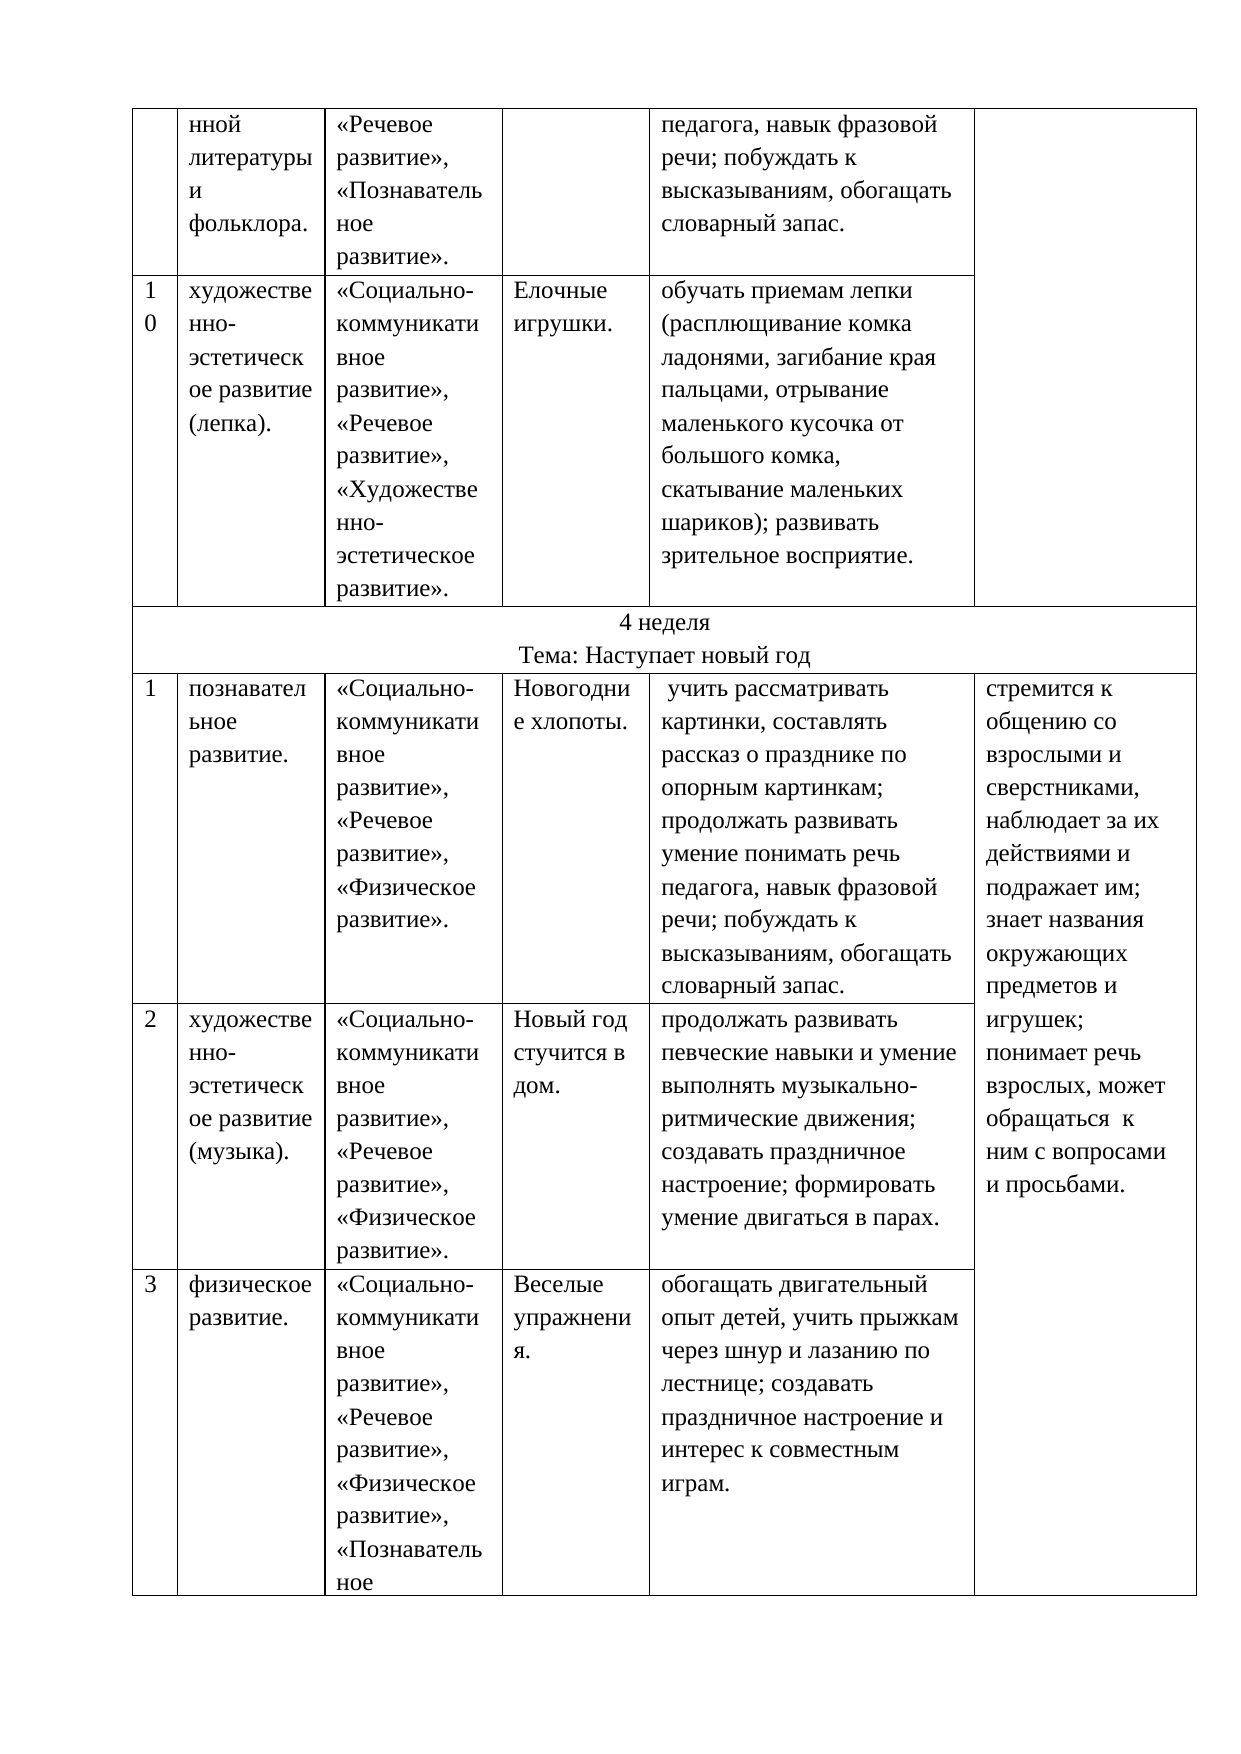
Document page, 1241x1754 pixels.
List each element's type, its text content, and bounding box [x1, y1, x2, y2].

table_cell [326, 109, 502, 274]
table_cell 10 [133, 276, 177, 606]
table_cell художественно-эстетическое развитие (музыка). [178, 1004, 324, 1268]
table_cell обучать приемам лепки (расплющивание комка ладонями, загибание края пальцами, отрывание маленького кусочка от большого комка, скатывание маленьких шариков); развивать зрительное восприятие. [650, 276, 974, 606]
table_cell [178, 109, 324, 274]
table_cell Новый год стучится в дом. [503, 1004, 649, 1268]
table_cell «Социально-коммуникативное развитие», «Речевое развитие», «Физическое развитие». [326, 674, 502, 1003]
table_cell познавательное развитие. [178, 674, 324, 1003]
table_cell 9 [133, 109, 177, 274]
table_cell стремится к общению со взрослыми и сверстниками, наблюдает за их действиями и подражает им; знает названия окружающих предметов и игрушек; понимает речь взрослых, может обращаться к ним с вопросами и просьбами. [975, 674, 1196, 1595]
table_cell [650, 1270, 974, 1595]
table_cell 2 [133, 1004, 177, 1268]
table_cell Новогодние хлопоты. [503, 674, 649, 1003]
table_cell «Социально-коммуникативное развитие», «Речевое развитие», «Физическое развитие». [326, 1004, 502, 1268]
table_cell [503, 109, 649, 274]
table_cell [650, 109, 974, 274]
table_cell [326, 1270, 502, 1595]
table_cell 3 [133, 1270, 177, 1595]
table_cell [178, 1270, 324, 1595]
table_cell «Социально-коммуникативное развитие», «Речевое развитие», «Художественно-эстетическое развитие». [326, 276, 502, 606]
table_cell продолжать развивать певческие навыки и умение выполнять музыкально-ритмические движения; создавать праздничное настроение; формировать умение двигаться в парах. [650, 1004, 974, 1268]
table_cell учить рассматривать картинки, составлять рассказ о празднике по опорным картинкам; продолжать развивать умение понимать речь педагога, навык фразовой речи; побуждать к высказываниям, обогащать словарный запас. [650, 674, 974, 1003]
table_cell Елочные игрушки. [503, 276, 649, 606]
table_cell художественно-эстетическое развитие (лепка). [178, 276, 324, 606]
table_cell Веселые упражнения. [503, 1270, 649, 1595]
table_cell 4 неделя Тема: Наступает новый год [133, 607, 1196, 672]
table_cell 1 [133, 674, 177, 1003]
